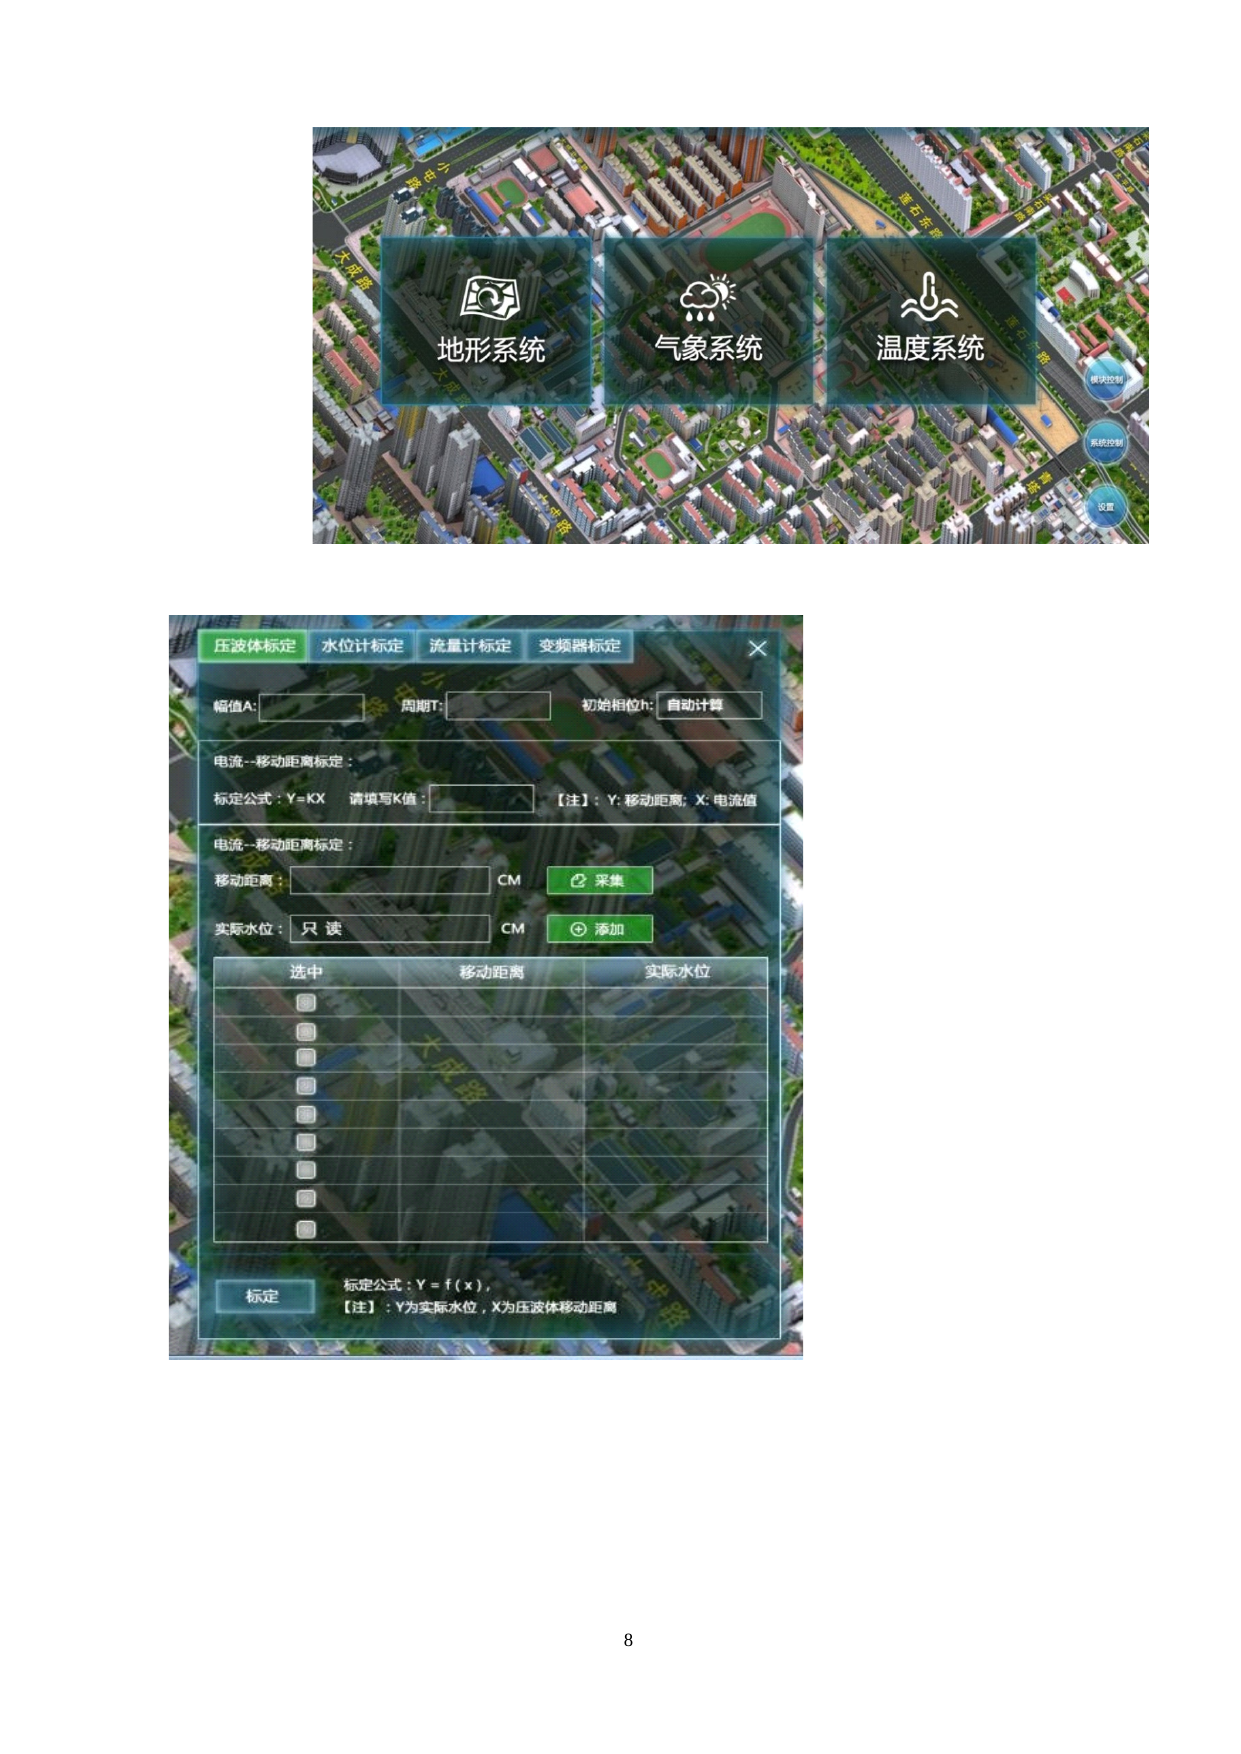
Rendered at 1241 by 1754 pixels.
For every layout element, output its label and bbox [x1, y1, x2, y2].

picture [312, 127, 1149, 544]
picture [168, 615, 804, 1360]
